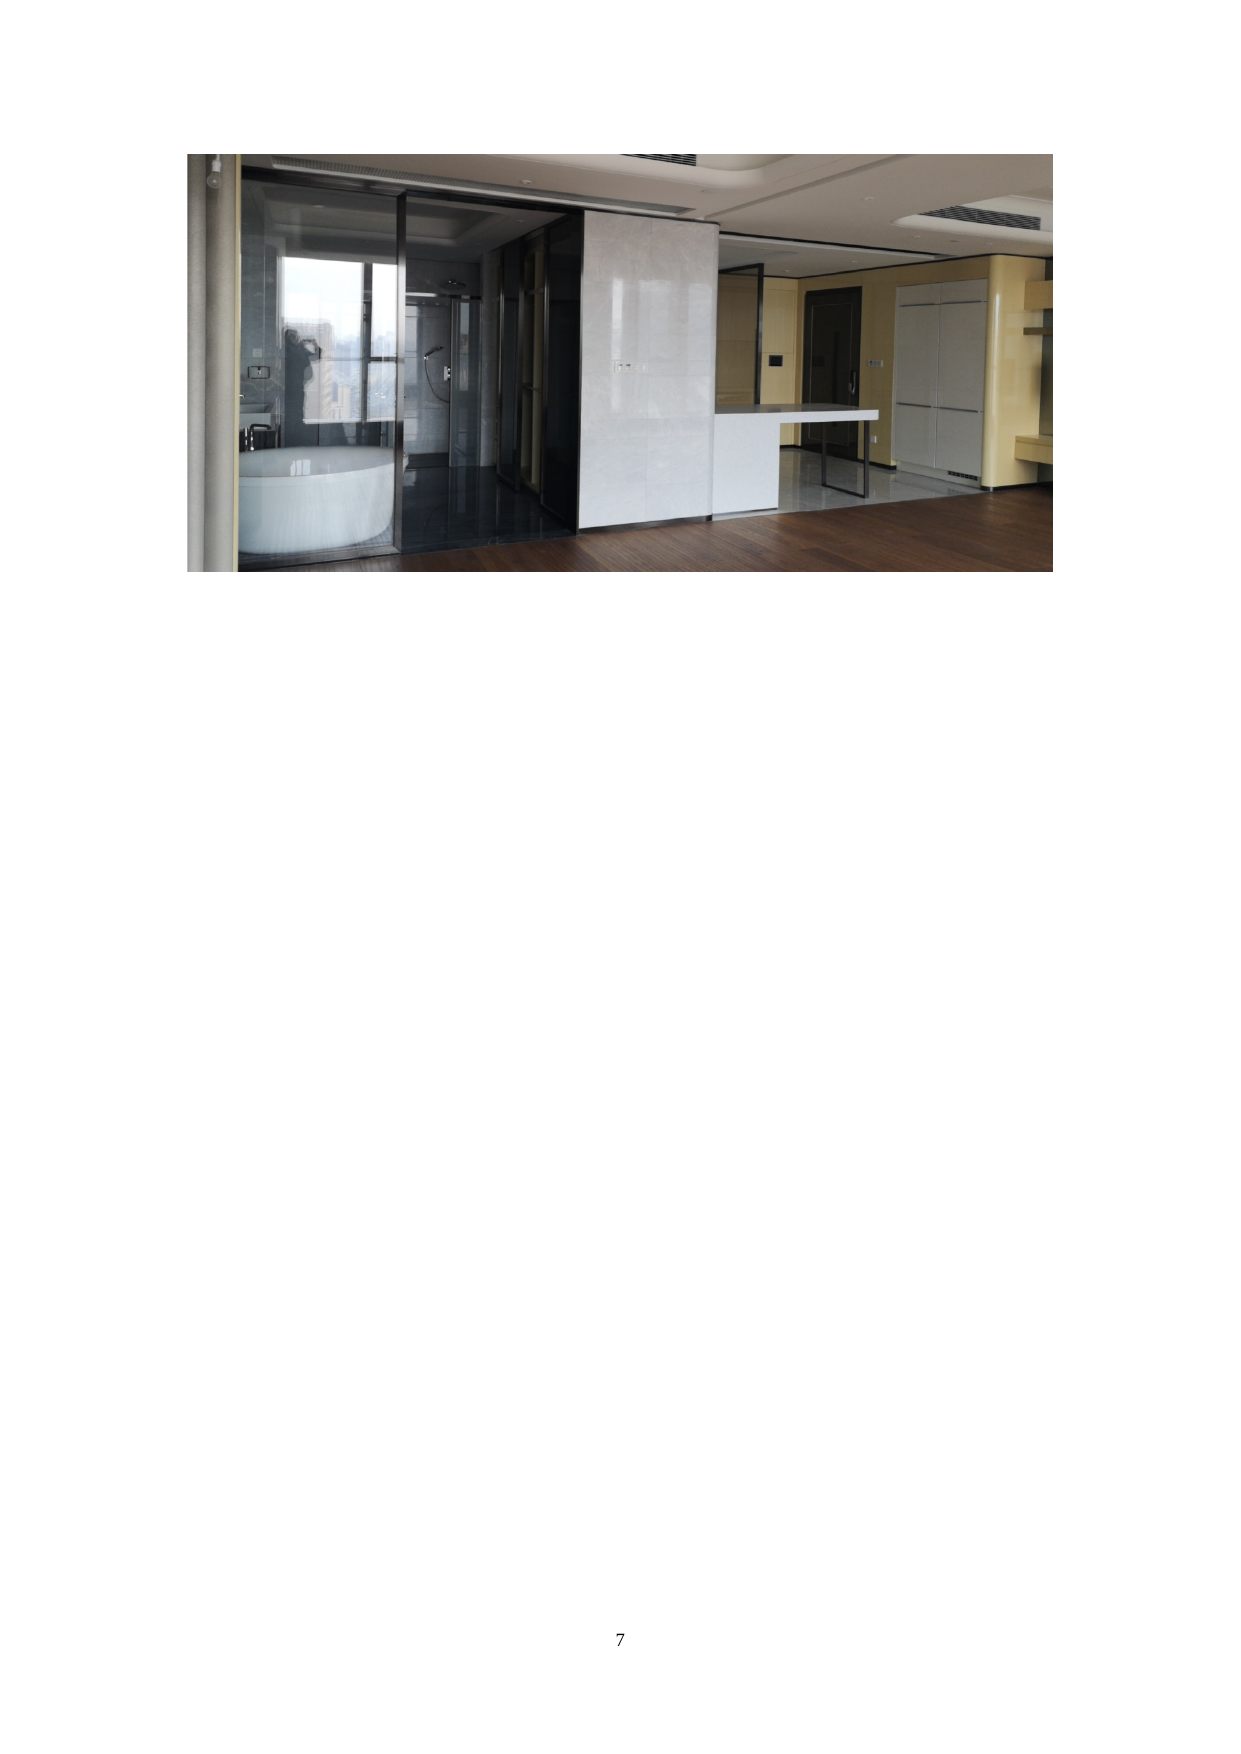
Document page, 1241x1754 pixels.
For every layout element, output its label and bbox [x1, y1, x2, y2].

picture [187, 154, 1053, 572]
